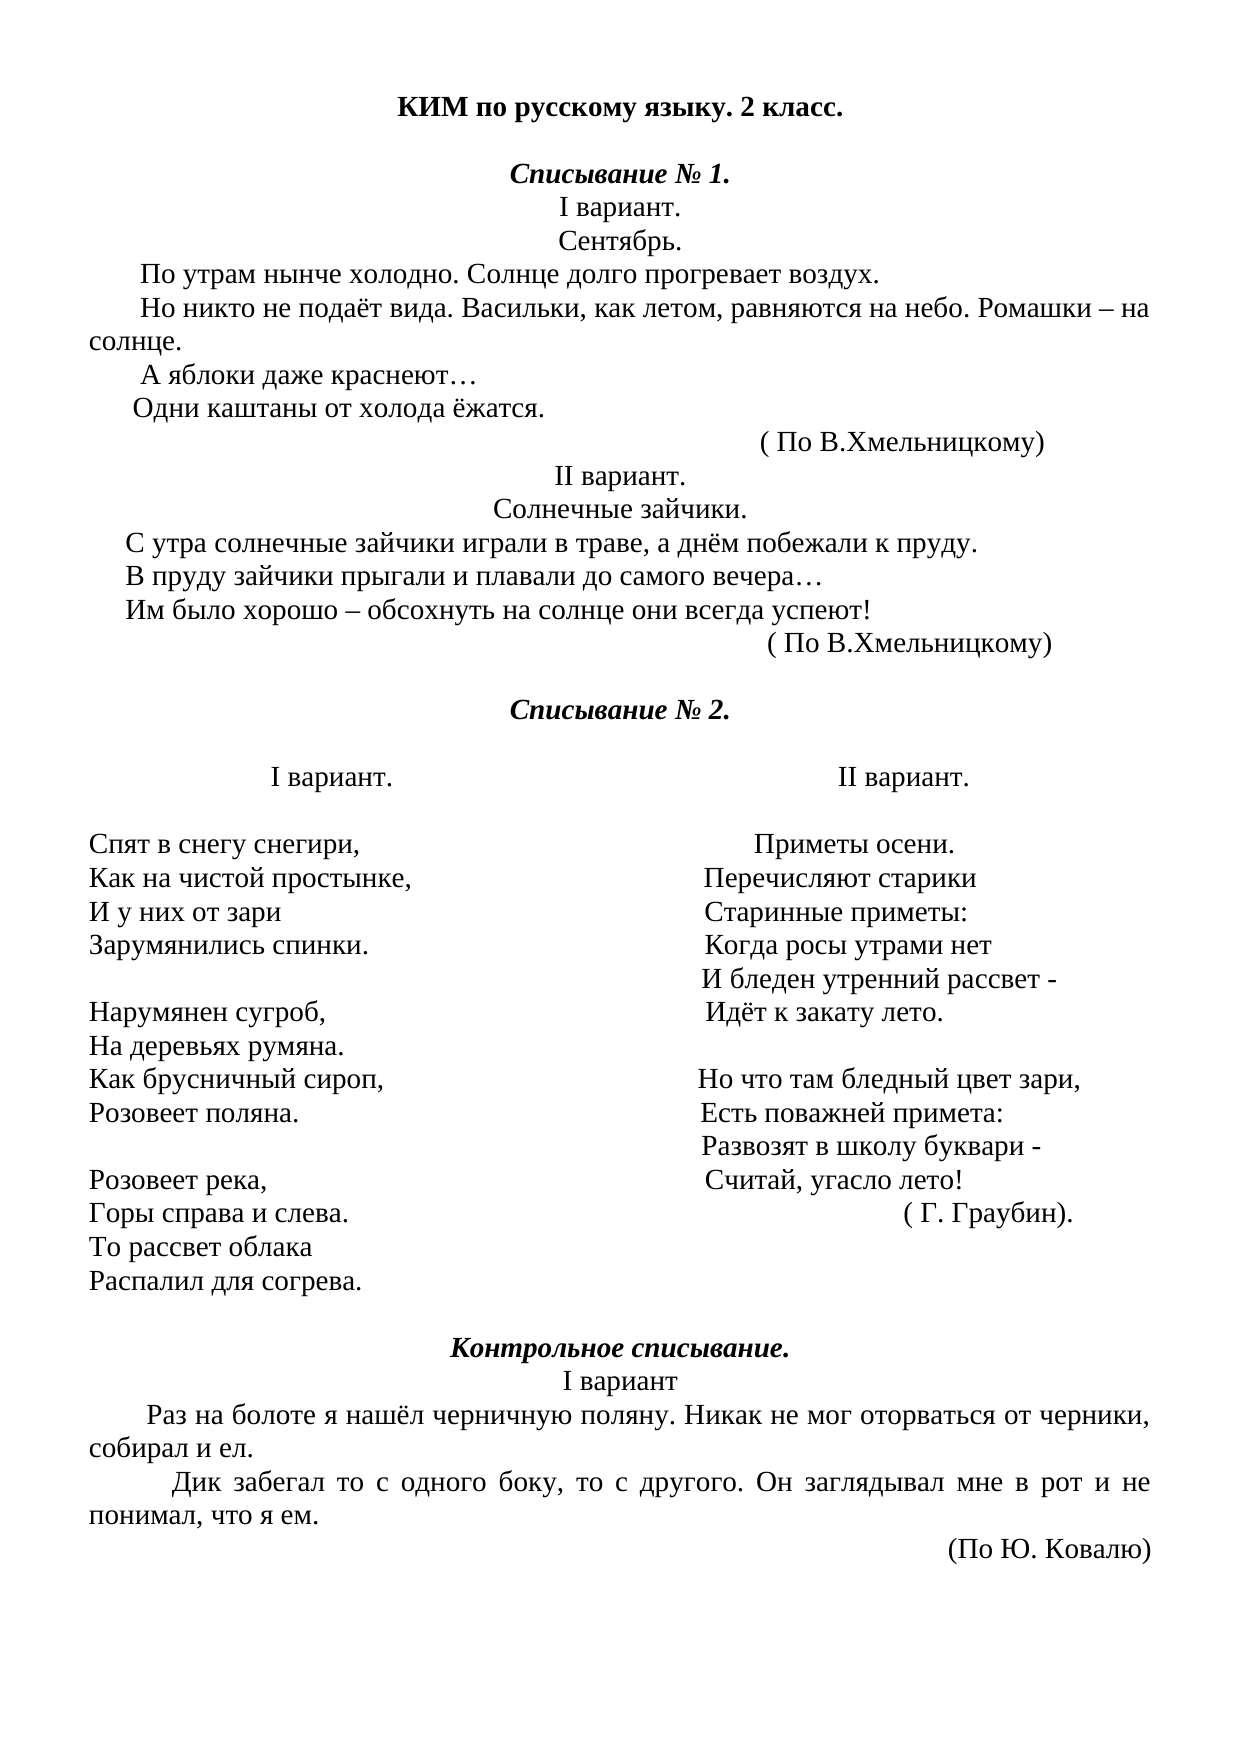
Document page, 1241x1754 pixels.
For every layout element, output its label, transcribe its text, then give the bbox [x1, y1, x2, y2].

text Зарумянились спинки. Когда росы утрами нет [89, 927, 1152, 961]
text Распалил для согрева. [89, 1263, 1152, 1296]
text (По Ю. Ковалю) [89, 1531, 1152, 1564]
text Как брусничный сироп, Но что там бледный цвет зари, [89, 1061, 1152, 1095]
text Контрольное списывание. [89, 1330, 1152, 1363]
text В пруду зайчики прыгали и плавали до самого вечера… [89, 558, 1152, 592]
text Им было хорошо – обсохнуть на солнце они всегда успеют! [89, 592, 1152, 625]
text Спят в снегу снегири, Приметы осени. [89, 827, 1152, 860]
text И у них от зари Старинные приметы: [89, 894, 1152, 927]
text Горы справа и слева. ( Г. Граубин). [89, 1196, 1152, 1229]
text Как на чистой простынке, Перечисляют старики [89, 860, 1152, 894]
text То рассвет облака [89, 1229, 1152, 1263]
text С утра солнечные зайчики играли в траве, а днём побежали к пруду. [89, 525, 1152, 558]
text Списывание № 2. [89, 692, 1152, 726]
text Нарумянен сугроб, Идёт к закату лето. [89, 994, 1152, 1028]
text I вариант. II вариант. [89, 759, 1152, 793]
text ( По В.Хмельницкому) [89, 424, 1152, 458]
text И бледен утренний рассвет - [89, 961, 1152, 994]
text II вариант. [89, 458, 1152, 491]
text Дик забегал то с одного боку, то с другого. Он заглядывал мне в рот и не понимал, что я ем. [89, 1464, 1152, 1531]
text I вариант. [89, 189, 1152, 223]
text ( По В.Хмельницкому) [89, 625, 1152, 659]
text Но никто не подаёт вида. Васильки, как летом, равняются на небо. Ромашки – на солнце. [89, 290, 1152, 357]
text Развозят в школу буквари - [89, 1128, 1152, 1162]
text КИМ по русскому языку. 2 класс. [89, 89, 1152, 122]
text Одни каштаны от холода ёжатся. [89, 391, 1152, 424]
text На деревьях румяна. [89, 1028, 1152, 1061]
text Солнечные зайчики. [89, 491, 1152, 525]
text По утрам нынче холодно. Солнце долго прогревает воздух. [89, 256, 1152, 290]
text Розовеет река, Считай, угасло лето! [89, 1162, 1152, 1196]
text I вариант [89, 1363, 1152, 1397]
text Розовеет поляна. Есть поважней примета: [89, 1095, 1152, 1128]
text Сентябрь. [89, 223, 1152, 256]
text А яблоки даже краснеют… [89, 357, 1152, 391]
text Раз на болоте я нашёл черничную поляну. Никак не мог оторваться от черники, собирал и ел. [89, 1397, 1152, 1464]
text Списывание № 1. [89, 156, 1152, 189]
